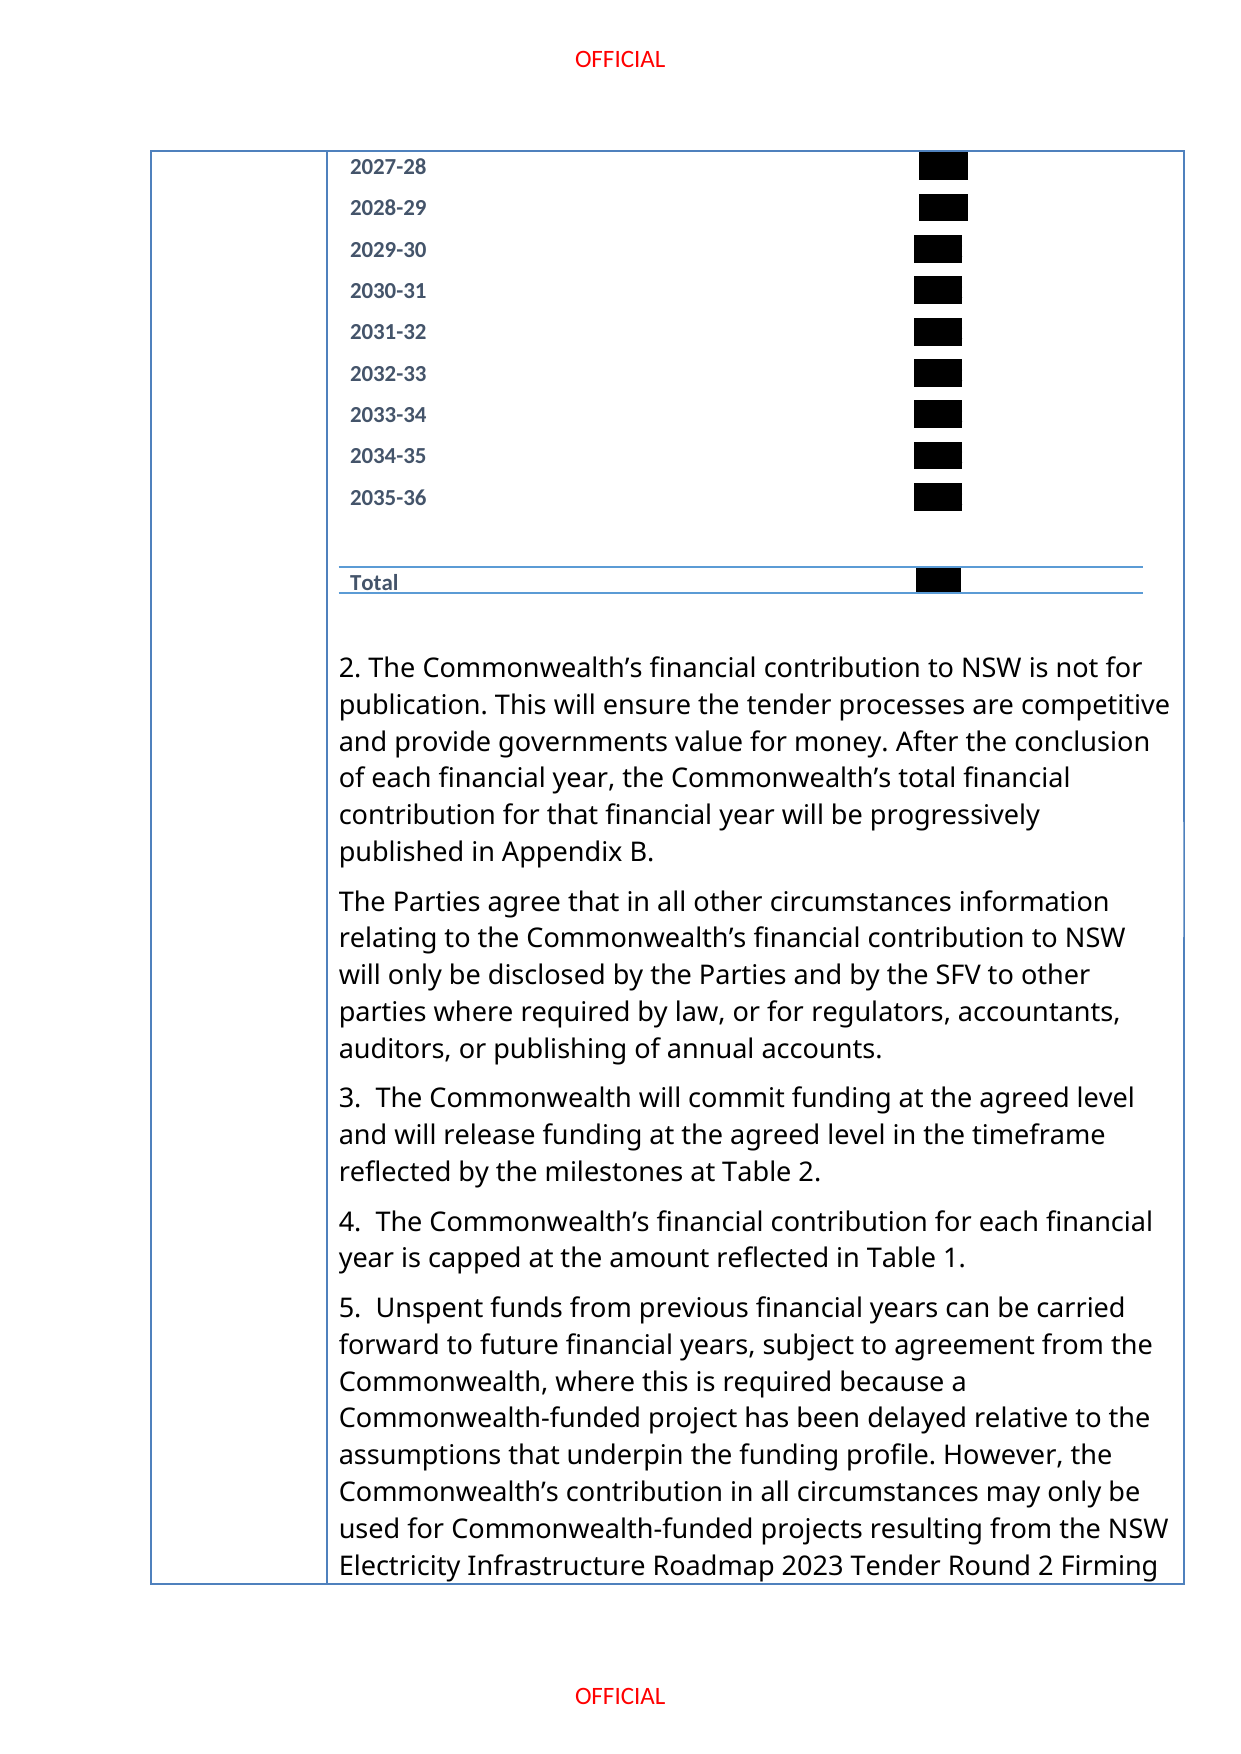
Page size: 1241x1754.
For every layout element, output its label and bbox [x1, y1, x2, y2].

table_cell [328, 152, 1183, 1583]
table_cell [152, 152, 326, 1583]
